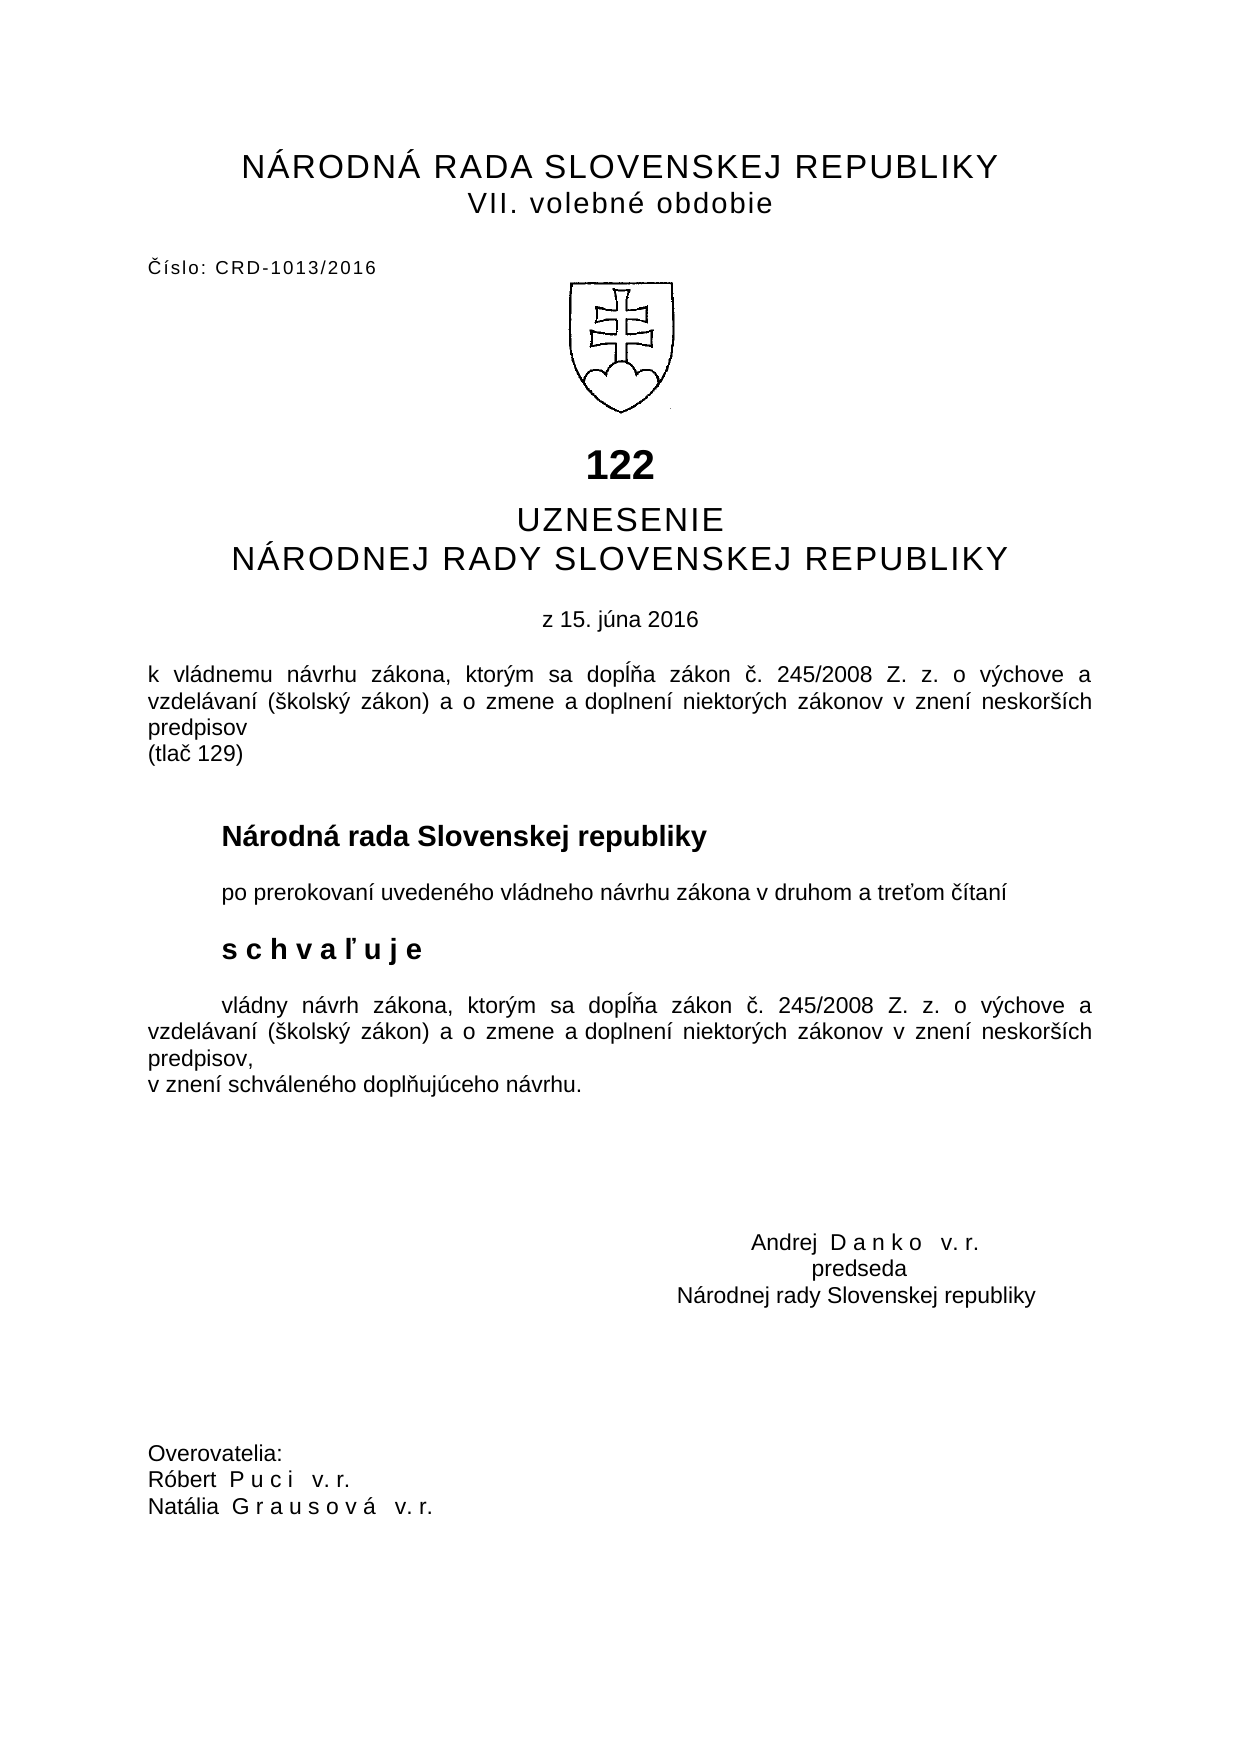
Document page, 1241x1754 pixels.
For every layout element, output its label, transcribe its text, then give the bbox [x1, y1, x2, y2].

text Overovatelia: [148, 1440, 1093, 1466]
text predseda [748, 1255, 1093, 1282]
text vládny návrh zákona, ktorým sa dopĺňa zákon č. 245/2008 Z. z. o výchove a vzdelávaní (školský zákon) a o zmene a doplnení niektorých zákonov v znení neskorších predpisov, v znení schváleného doplňujúceho návrhu. [148, 992, 1093, 1097]
text Číslo: CRD-1013/2016 [148, 257, 1093, 279]
subtitle NÁRODNÁ RADA SLOVENSKEJ REPUBLIKY [148, 148, 1093, 186]
subtitle NÁRODNEJ RADY SLOVENSKEJ REPUBLIKY [148, 539, 1093, 577]
picture [563, 278, 677, 416]
text s c h v a ľ u j e [148, 932, 1093, 966]
text 122 [148, 440, 1093, 488]
text po prerokovaní uvedeného vládneho návrhu zákona v druhom a treťom čítaní [148, 879, 1093, 906]
text Róbert P u c i v. r. [148, 1466, 1093, 1493]
text Natália G r a u s o v á v. r. [148, 1493, 1093, 1519]
subtitle UZNESENIE [148, 501, 1093, 539]
text Národnej rady Slovenskej republiky [664, 1282, 1093, 1308]
text z 15. júna 2016 [148, 606, 1093, 632]
text Národná rada Slovenskej republiky [148, 819, 1093, 853]
text k vládnemu návrhu zákona, ktorým sa dopĺňa zákon č. 245/2008 Z. z. o výchove a vzdelávaní (školský zákon) a o zmene a doplnení niektorých zákonov v znení neskorších predpisov (tlač 129) [148, 661, 1093, 767]
text Andrej D a n k o v. r. [738, 1229, 1093, 1255]
subtitle VII. volebné obdobie [148, 186, 1093, 219]
